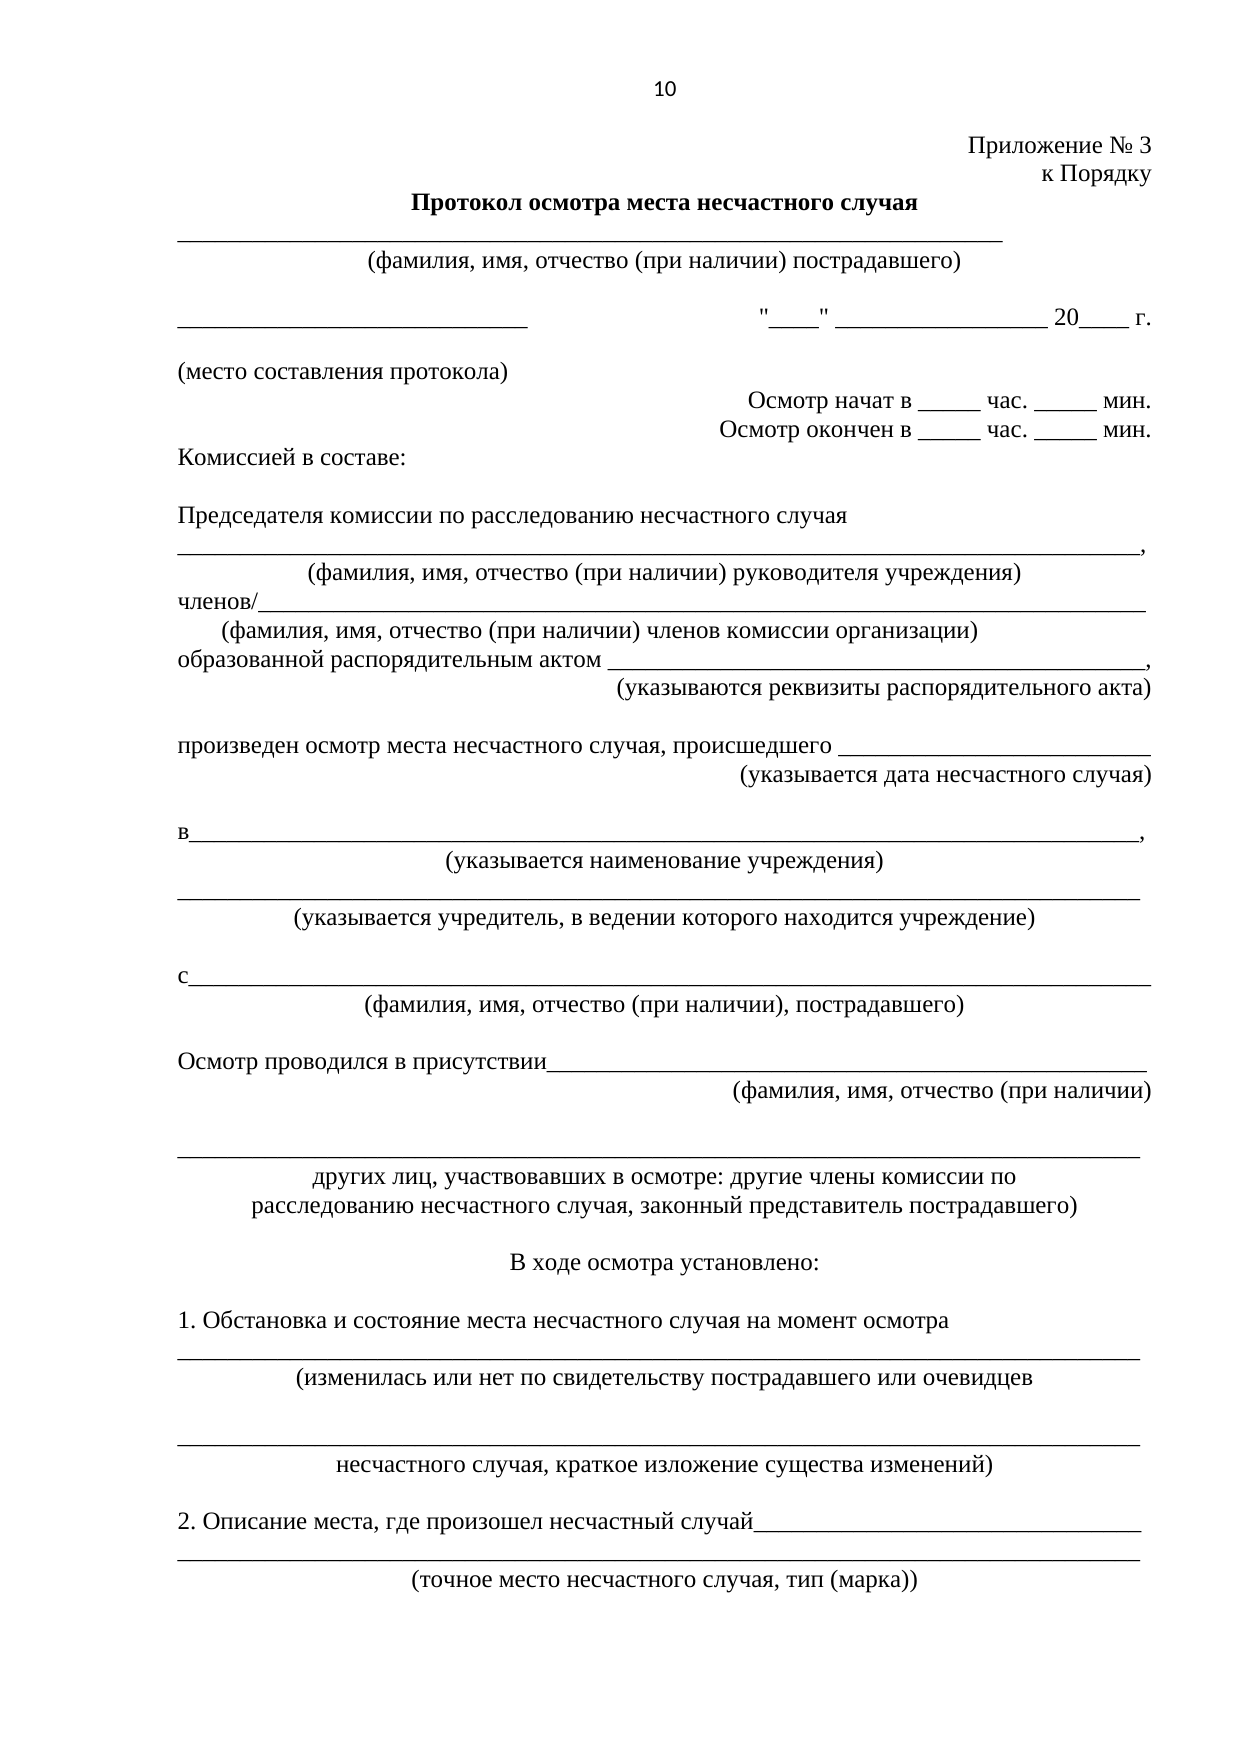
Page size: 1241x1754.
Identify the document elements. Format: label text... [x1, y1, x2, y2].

text _____________________________________________________________________________ [177, 1420, 1152, 1449]
text Осмотр проводился в присутствии________________________________________________ [177, 1046, 1152, 1075]
text _____________________________________________________________________________ [177, 1334, 1152, 1362]
text (фамилия, имя, отчество (при наличии) членов комиссии организации) [177, 615, 1152, 644]
text 2. Описание места, где произошел несчастный случай_______________________________ [177, 1506, 1152, 1535]
text В ходе осмотра установлено: [177, 1247, 1152, 1276]
text членов/_______________________________________________________________________ [177, 586, 1152, 615]
text Осмотр начат в _____ час. _____ мин. [177, 385, 1152, 414]
text ____________________________ "____" _________________ 20____ г. [177, 302, 1152, 331]
text (указывается наименование учреждения) [177, 845, 1152, 874]
text (указывается дата несчастного случая) [177, 759, 1152, 787]
text (фамилия, имя, отчество (при наличии) пострадавшего) [177, 245, 1152, 273]
text (фамилия, имя, отчество (при наличии), пострадавшего) [177, 989, 1152, 1017]
text _____________________________________________________________________________, [177, 529, 1152, 557]
text в____________________________________________________________________________, [177, 816, 1152, 845]
text с_____________________________________________________________________________ [177, 960, 1152, 989]
text 1. Обстановка и состояние места несчастного случая на момент осмотра [177, 1305, 1152, 1334]
text __________________________________________________________________ [177, 216, 1152, 245]
text Протокол осмотра места несчастного случая [177, 187, 1152, 216]
text к Порядку [177, 158, 1152, 187]
text (указывается учредитель, в ведении которого находится учреждение) [177, 902, 1152, 931]
text образованной распорядительным актом ___________________________________________, [177, 644, 1152, 672]
text Председателя комиссии по расследованию несчастного случая [177, 500, 1152, 529]
text _____________________________________________________________________________ [177, 1132, 1152, 1161]
text (изменилась или нет по свидетельству пострадавшего или очевидцев [177, 1362, 1152, 1391]
text Приложение № 3 [177, 130, 1152, 158]
text (указываются реквизиты распорядительного акта) [177, 672, 1152, 701]
text (фамилия, имя, отчество (при наличии) руководителя учреждения) [177, 557, 1152, 586]
text (точное место несчастного случая, тип (марка)) [177, 1564, 1152, 1592]
text произведен осмотр места несчастного случая, происшедшего _________________________ [177, 730, 1152, 759]
text несчастного случая, краткое изложение существа изменений) [177, 1449, 1152, 1477]
text Осмотр окончен в _____ час. _____ мин. [177, 414, 1152, 442]
text других лиц, участвовавших в осмотре: другие члены комиссии по [177, 1161, 1152, 1190]
text (место составления протокола) [177, 356, 1152, 385]
text _____________________________________________________________________________ [177, 1535, 1152, 1564]
text (фамилия, имя, отчество (при наличии) [177, 1075, 1152, 1104]
text Комиссией в составе: [177, 442, 1152, 471]
text расследованию несчастного случая, законный представитель пострадавшего) [177, 1190, 1152, 1219]
text _____________________________________________________________________________ [177, 874, 1152, 902]
